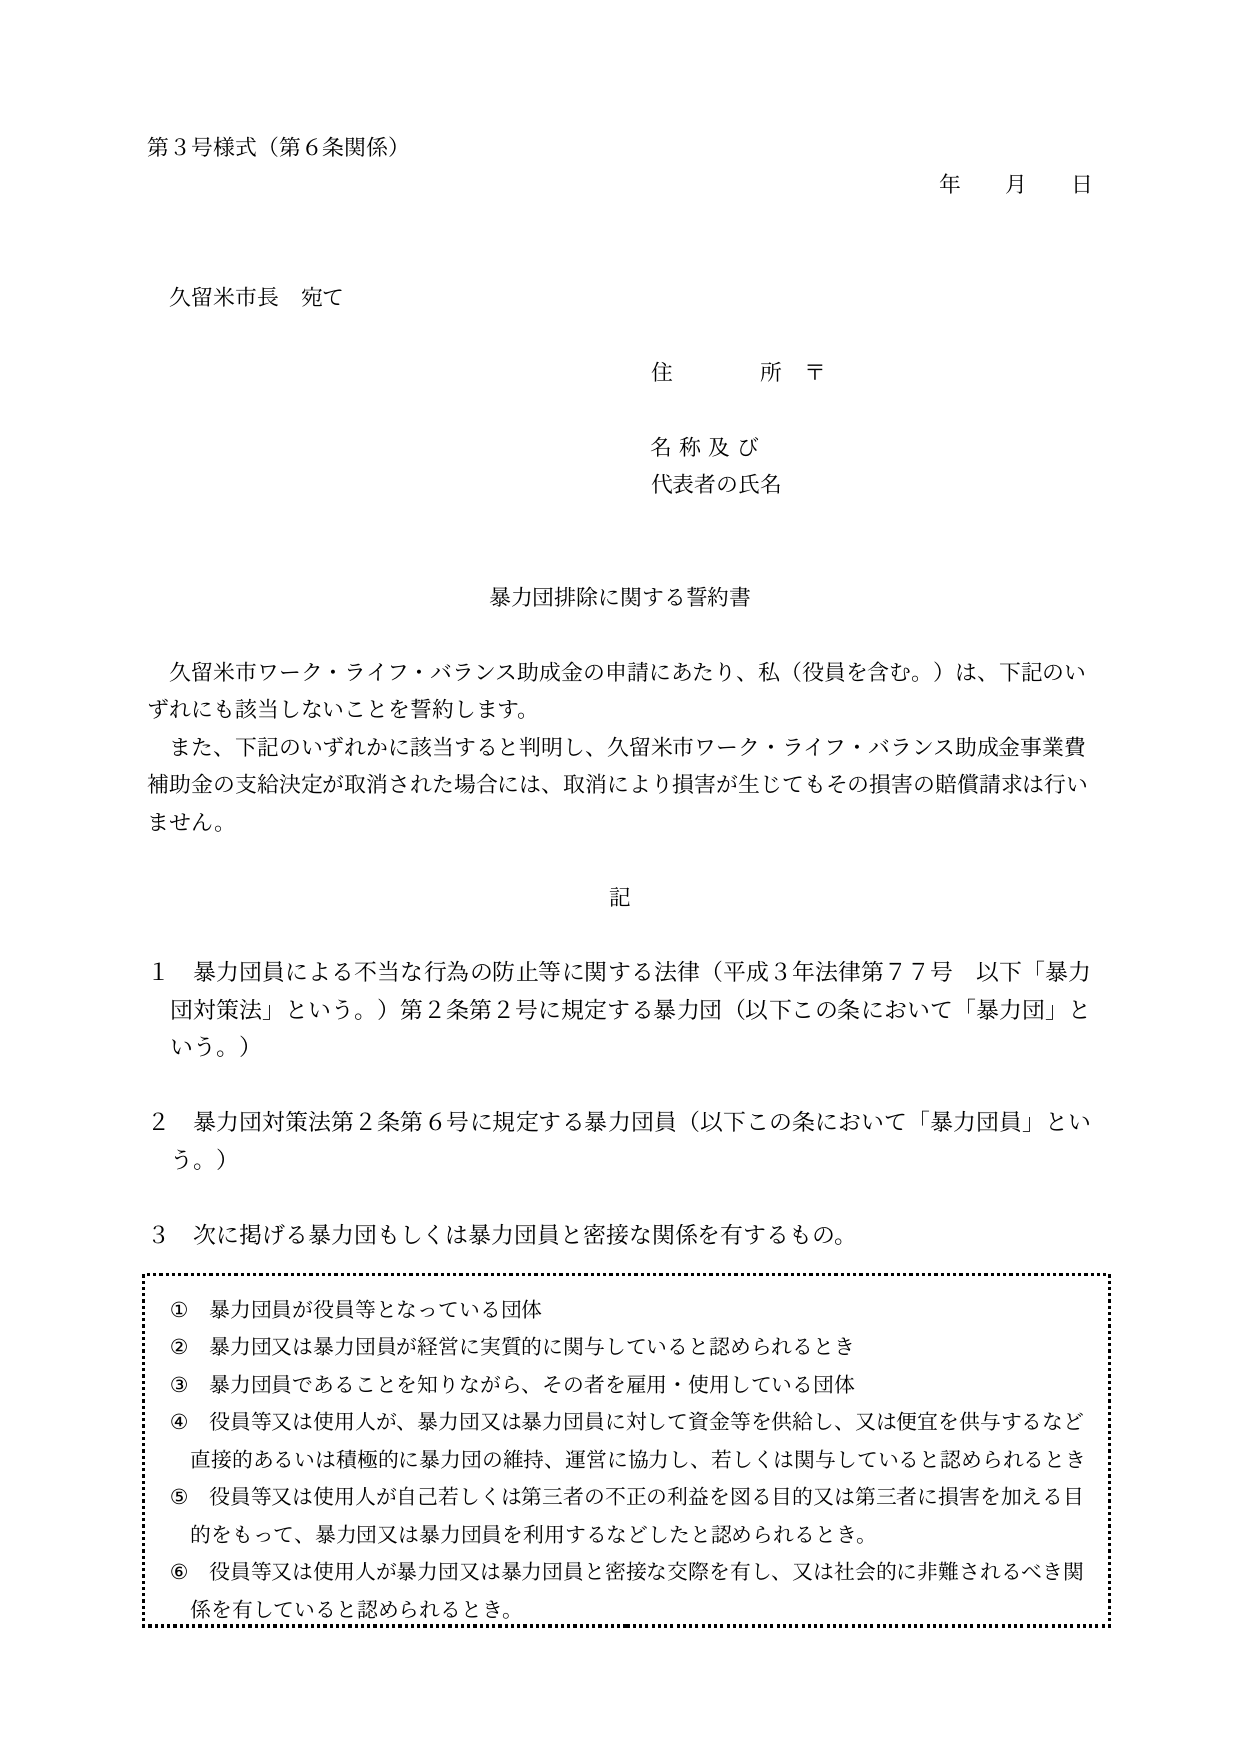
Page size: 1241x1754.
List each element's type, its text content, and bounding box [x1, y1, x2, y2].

text ２ 暴力団対策法第２条第６号に規定する暴力団員（以下この条において「暴力団員」という。） [148, 1102, 1092, 1177]
text 代表者の氏名 [148, 464, 1122, 502]
text 第３号様式（第６条関係） [148, 127, 1092, 164]
text ① 暴力団員が役員等となっている団体 [169, 1289, 1092, 1327]
text ⑥ 役員等又は使用人が暴力団又は暴力団員と密接な交際を有し、又は社会的に非難されるべき関係を有していると認められるとき。 [169, 1552, 1092, 1627]
text ３ 次に掲げる暴力団もしくは暴力団員と密接な関係を有するもの。 [148, 1214, 1092, 1252]
text 名称及び [650, 427, 1093, 464]
text １ 暴力団員による不当な行為の防止等に関する法律（平成３年法律第７７号 以下「暴力団対策法」という。）第２条第２号に規定する暴力団（以下この条において「暴力団」という。） [148, 952, 1092, 1064]
text ⑤ 役員等又は使用人が自己若しくは第三者の不正の利益を図る目的又は第三者に損害を加える目的をもって、暴力団又は暴力団員を利用するなどしたと認められるとき。 [169, 1477, 1092, 1552]
subtitle 記 [148, 877, 1092, 914]
text 久留米市長 宛て [148, 277, 1092, 314]
text また、下記のいずれかに該当すると判明し、久留米市ワーク・ライフ・バランス助成金事業費補助金の支給決定が取消された場合には、取消により損害が生じてもその損害の賠償請求は行いません。 [148, 727, 1092, 839]
text 暴力団排除に関する誓約書 [148, 577, 1092, 614]
text ④ 役員等又は使用人が、暴力団又は暴力団員に対して資金等を供給し、又は便宜を供与するなど直接的あるいは積極的に暴力団の維持、運営に協力し、若しくは関与していると認められるとき [169, 1402, 1092, 1477]
text 久留米市ワーク・ライフ・バランス助成金の申請にあたり、私（役員を含む。）は、下記のいずれにも該当しないことを誓約します。 [148, 652, 1092, 727]
text 住 所 〒 [148, 352, 1152, 389]
text 年 月 日 [148, 164, 1092, 202]
text ③ 暴力団員であることを知りながら、その者を雇用・使用している団体 [169, 1364, 1092, 1402]
text ② 暴力団又は暴力団員が経営に実質的に関与していると認められるとき [169, 1327, 1092, 1364]
